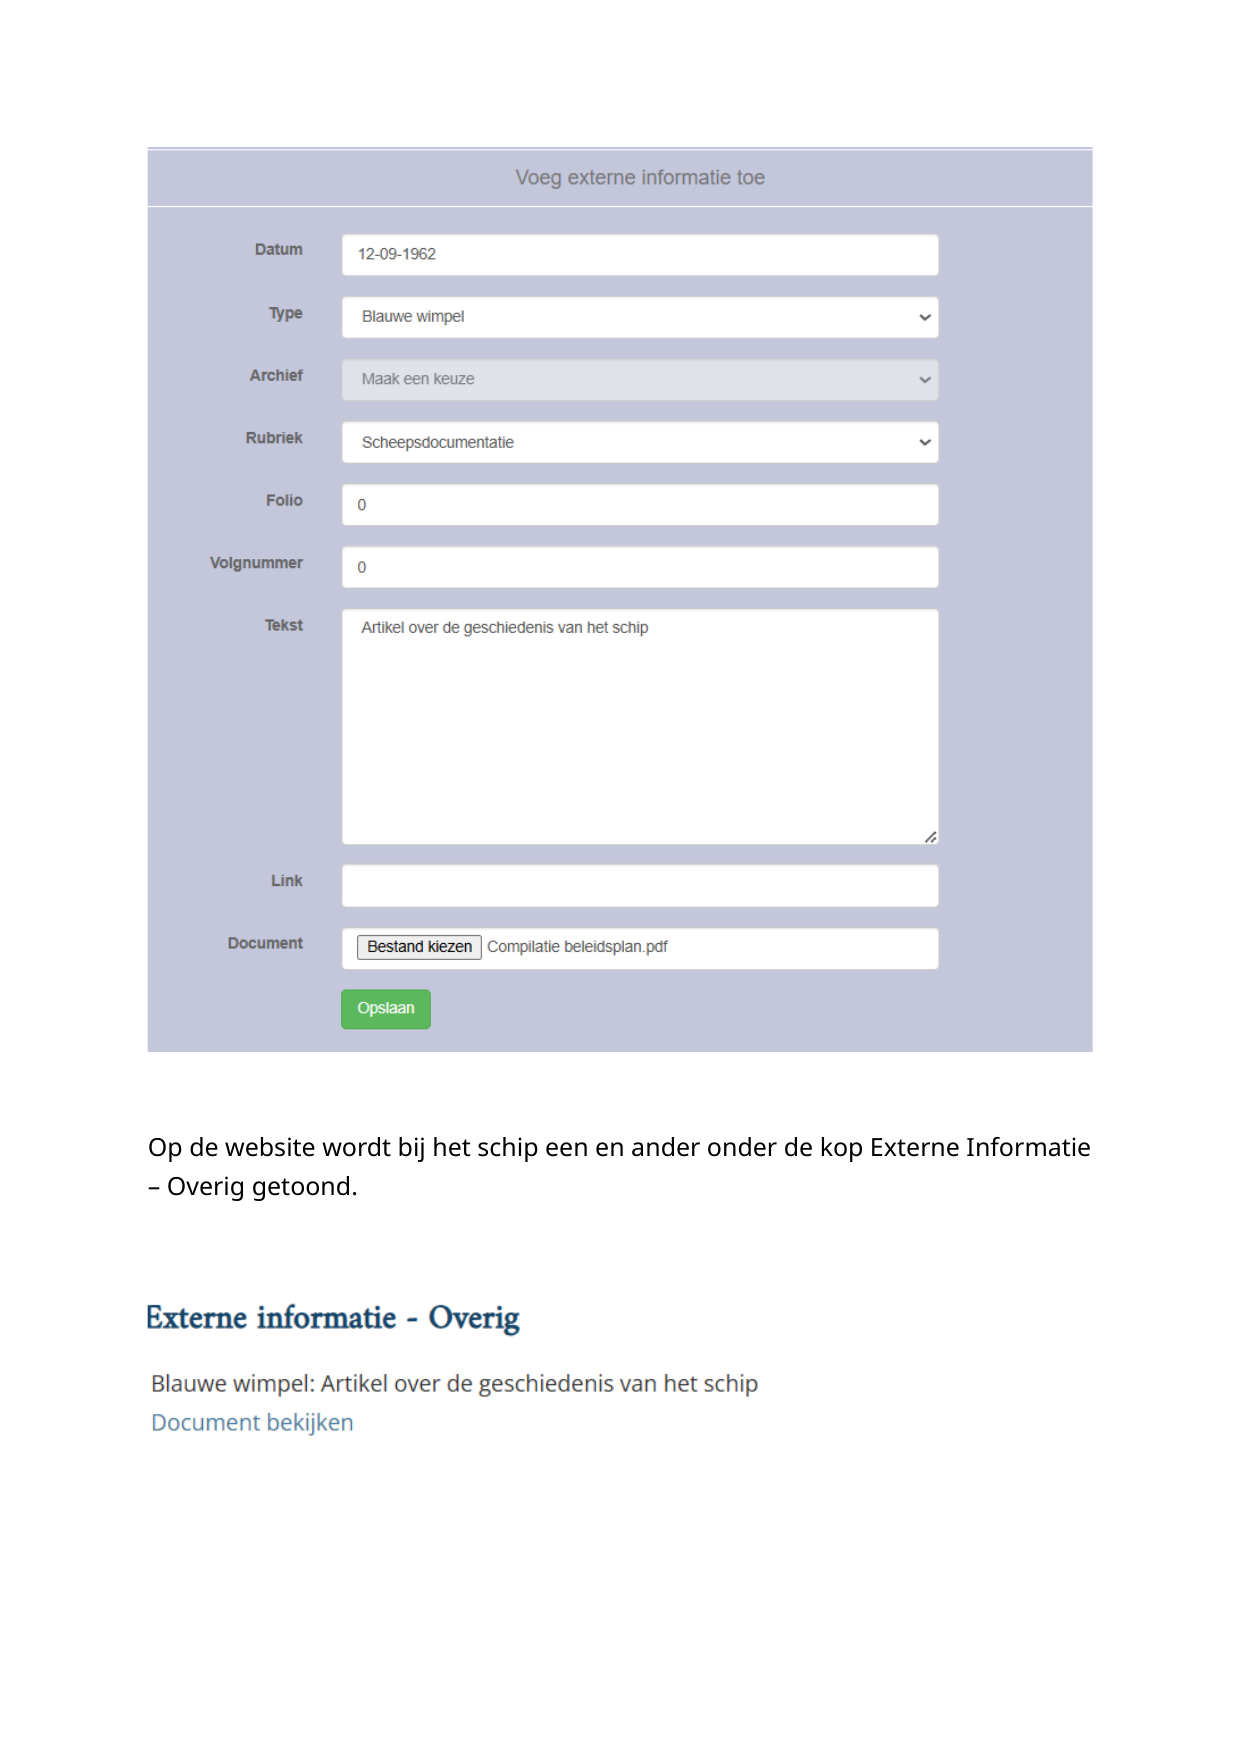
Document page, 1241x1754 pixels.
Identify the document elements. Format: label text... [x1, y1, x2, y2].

text Op de website wordt bij het schip een en ander onder de kop Externe Informatie – Overig getoond. [148, 1129, 1093, 1203]
picture [147, 147, 1093, 1052]
picture [147, 1280, 979, 1452]
